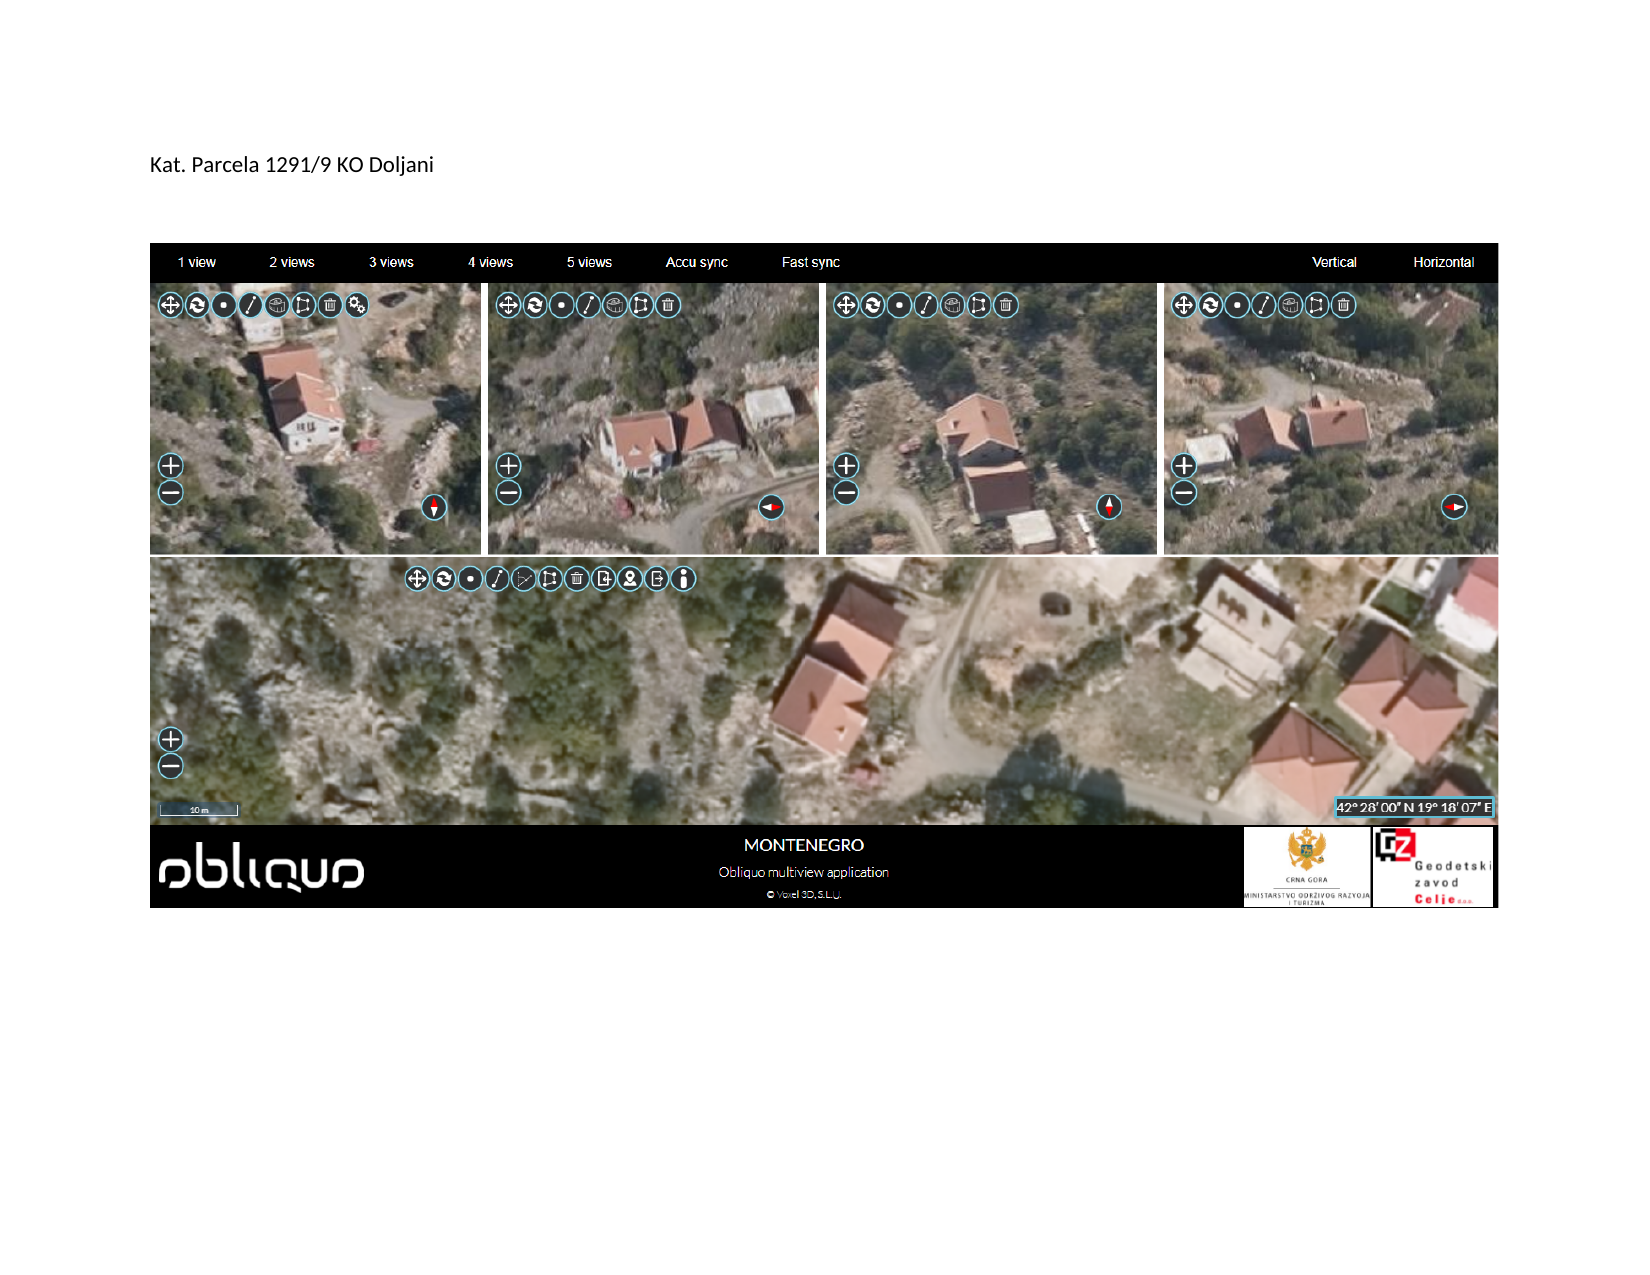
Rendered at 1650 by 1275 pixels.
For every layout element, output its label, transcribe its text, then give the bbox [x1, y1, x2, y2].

picture [150, 243, 1499, 908]
text Kat. Parcela 1291/9 KO Doljani [150, 150, 1500, 178]
